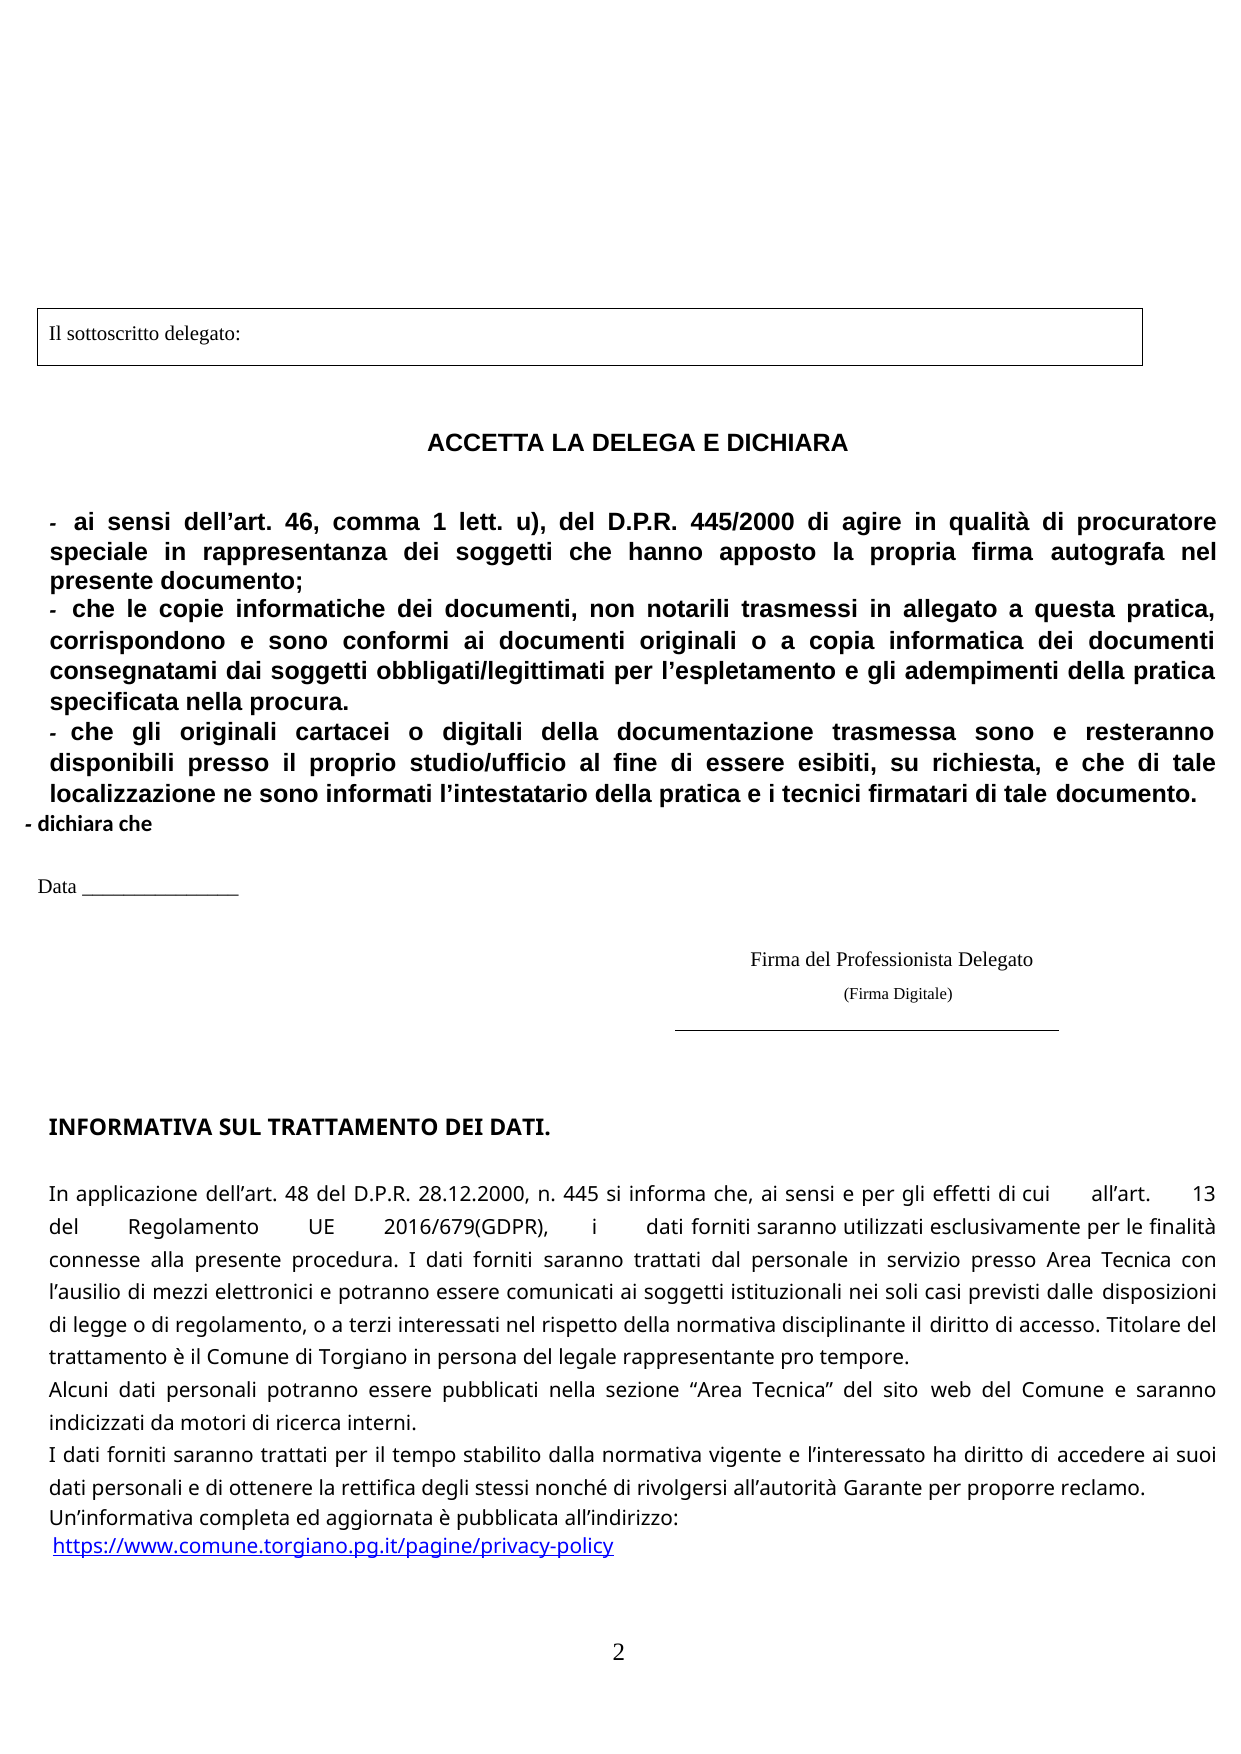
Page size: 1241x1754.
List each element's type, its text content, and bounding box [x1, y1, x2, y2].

text Firma del Professionista Delegato [567, 947, 1217, 971]
subtitle ACCETTA LA DELEGA E DICHIARA [59, 428, 1217, 457]
text Data _______________ [37, 874, 1217, 898]
text In applicazione dell’art. 48 del D.P.R. 28.12.2000, n. 445 si informa che, ai sensi e per gli effetti di cui all’art. 13 del Regolamento UE 2016/679(GDPR), i dati forniti saranno utilizzati esclusivamente per le finalità connesse alla presente procedura. I dati forniti saranno trattati dal personale in servizio presso Area Tecnica con l’ausilio di mezzi elettronici e potranno essere comunicati ai soggetti istituzionali nei soli casi previsti dalle disposizioni di legge o di regolamento, o a terzi interessati nel rispetto della normativa disciplinante il diritto di accesso. Titolare del trattamento è il Comune di Torgiano in persona del legale rappresentante pro tempore. [49, 1179, 1217, 1371]
text (Firma Digitale) [37, 983, 1217, 1003]
subtitle che gli originali cartacei o digitali della documentazione trasmessa sono e resteranno disponibili presso il proprio studio/ufficio al fine di essere esibiti, su richiesta, e che di tale localizzazione ne sono informati l’intestatario della pratica e i tecnici firmatari di tale documento. [49, 717, 1217, 807]
list che le copie informatiche dei documenti, non notarili trasmessi in allegato a questa pratica, corrispondono e sono conformi ai documenti originali o a copia informatica dei documenti consegnatami dai soggetti obbligati/legittimati per l’espletamento e gli adempimenti della pratica specificata nella procura. [49, 594, 1217, 715]
text INFORMATIVA SUL TRATTAMENTO DEI DATI. [49, 1110, 1217, 1142]
text Un’informativa completa ed aggiornata è pubblicata all’indirizzo: [49, 1506, 1217, 1531]
list dichiara che [25, 809, 1200, 837]
text Alcuni dati personali potranno essere pubblicati nella sezione “Area Tecnica” del sito web del Comune e saranno indicizzati da motori di ricerca interni. [49, 1375, 1217, 1436]
text https://www.comune.torgiano.pg.it/pagine/privacy-policy [37, 1531, 1217, 1559]
text I dati forniti saranno trattati per il tempo stabilito dalla normativa vigente e l’interessato ha diritto di accedere ai suoi dati personali e di ottenere la rettifica degli stessi nonché di rivolgersi all’autorità Garante per proporre reclamo. [49, 1440, 1217, 1501]
subtitle ai sensi dell’art. 46, comma 1 lett. u), del D.P.R. 445/2000 di agire in qualità di procuratore speciale in rappresentanza dei soggetti che hanno apposto la propria firma autografa nel presente documento; [49, 507, 1217, 594]
table_header Il sottoscritto delegato: [38, 309, 1142, 365]
